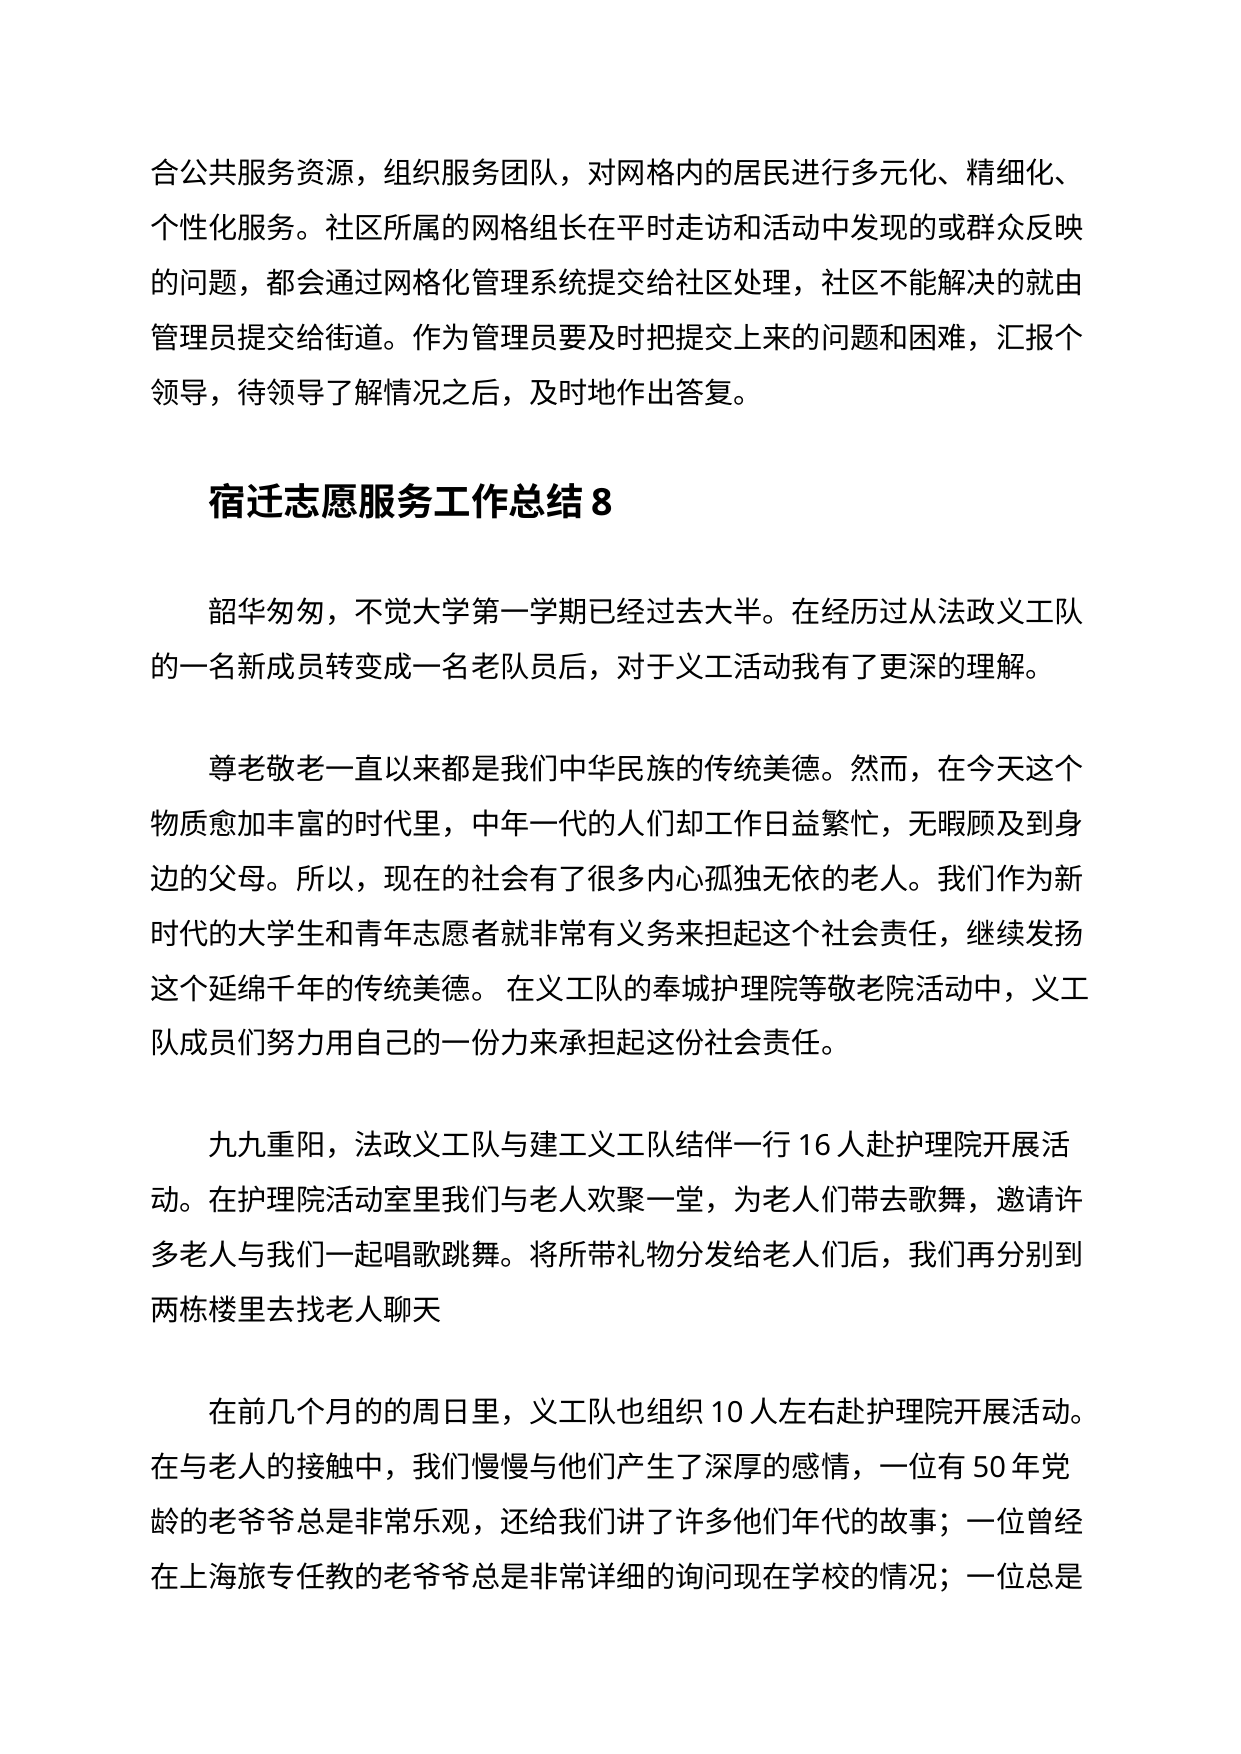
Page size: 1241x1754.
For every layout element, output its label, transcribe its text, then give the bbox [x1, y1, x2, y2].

text 九九重阳，法政义工队与建工义工队结伴一行16人赴护理院开展活动。在护理院活动室里我们与老人欢聚一堂，为老人们带去歌舞，邀请许多老人与我们一起唱歌跳舞。将所带礼物分发给老人们后，我们再分别到两栋楼里去找老人聊天 [150, 1122, 1090, 1329]
text 韶华匆匆，不觉大学第一学期已经过去大半。在经历过从法政义工队的一名新成员转变成一名老队员后，对于义工活动我有了更深的理解。 [150, 589, 1090, 686]
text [150, 1388, 1090, 1596]
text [150, 150, 1090, 412]
text 宿迁志愿服务工作总结8 [150, 471, 1090, 526]
text 尊老敬老一直以来都是我们中华民族的传统美德。然而，在今天这个物质愈加丰富的时代里，中年一代的人们却工作日益繁忙，无暇顾及到身边的父母。所以，现在的社会有了很多内心孤独无依的老人。我们作为新时代的大学生和青年志愿者就非常有义务来担起这个社会责任，继续发扬这个延绵千年的传统美德。 在义工队的奉城护理院等敬老院活动中，义工队成员们努力用自己的一份力来承担起这份社会责任。 [150, 746, 1090, 1062]
